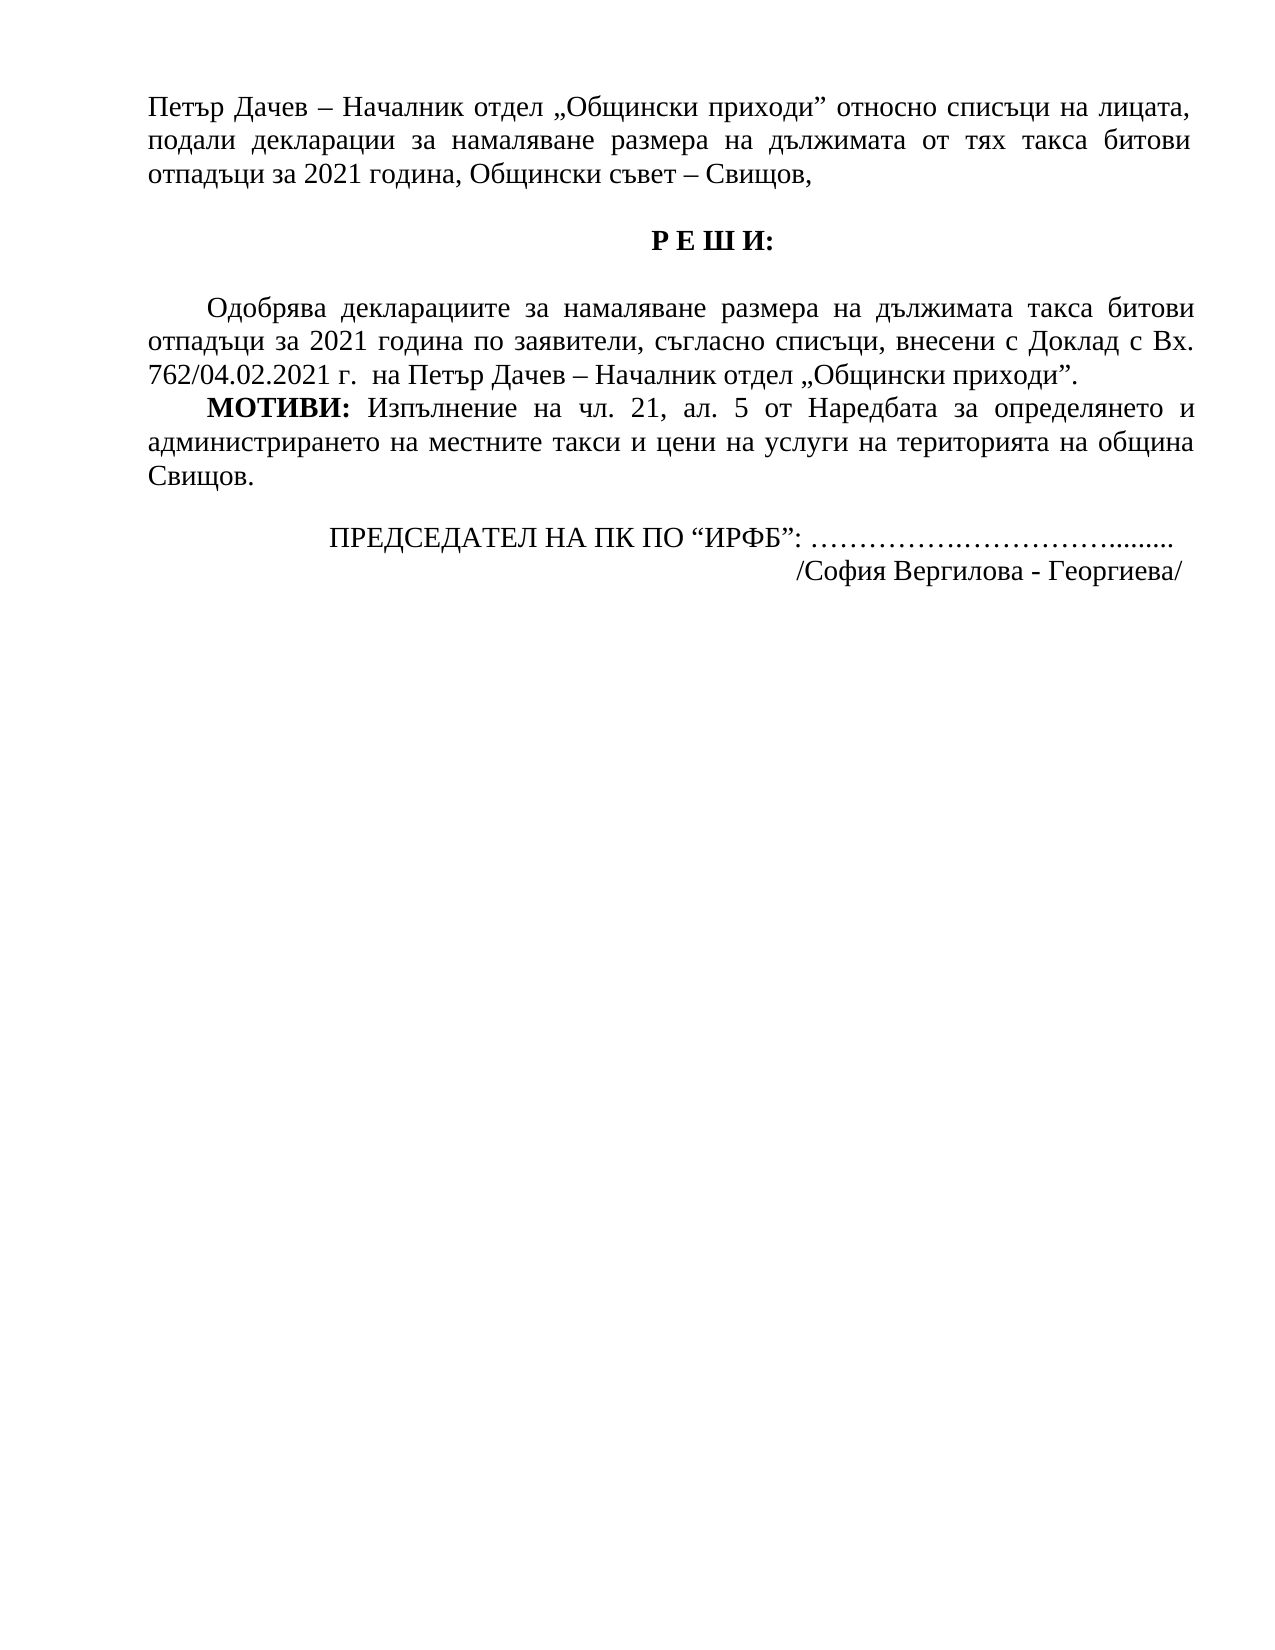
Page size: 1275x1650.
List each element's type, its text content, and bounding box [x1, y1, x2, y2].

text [148, 89, 1192, 189]
text Р Е Ш И: [148, 223, 1275, 256]
text Одобрява декларациите за намаляване размера на дължимата такса битови отпадъци за 2021 година по заявители, съгласно списъци, внесени с Доклад с Вх. 762/04.02.2021 г. на Петър Дачев – Началник отдел „Общински приходи”. [148, 290, 1196, 391]
text ПРЕДСЕДАТЕЛ НА ПК ПО “ИРФБ”: …………….……………......... /София Вергилова - Георгиева/ [148, 520, 1192, 587]
text МОТИВИ: Изпълнение на чл. 21, ал. 5 от Наредбата за определянето и администрирането на местните такси и цени на услуги на територията на община Свищов. [148, 391, 1196, 491]
